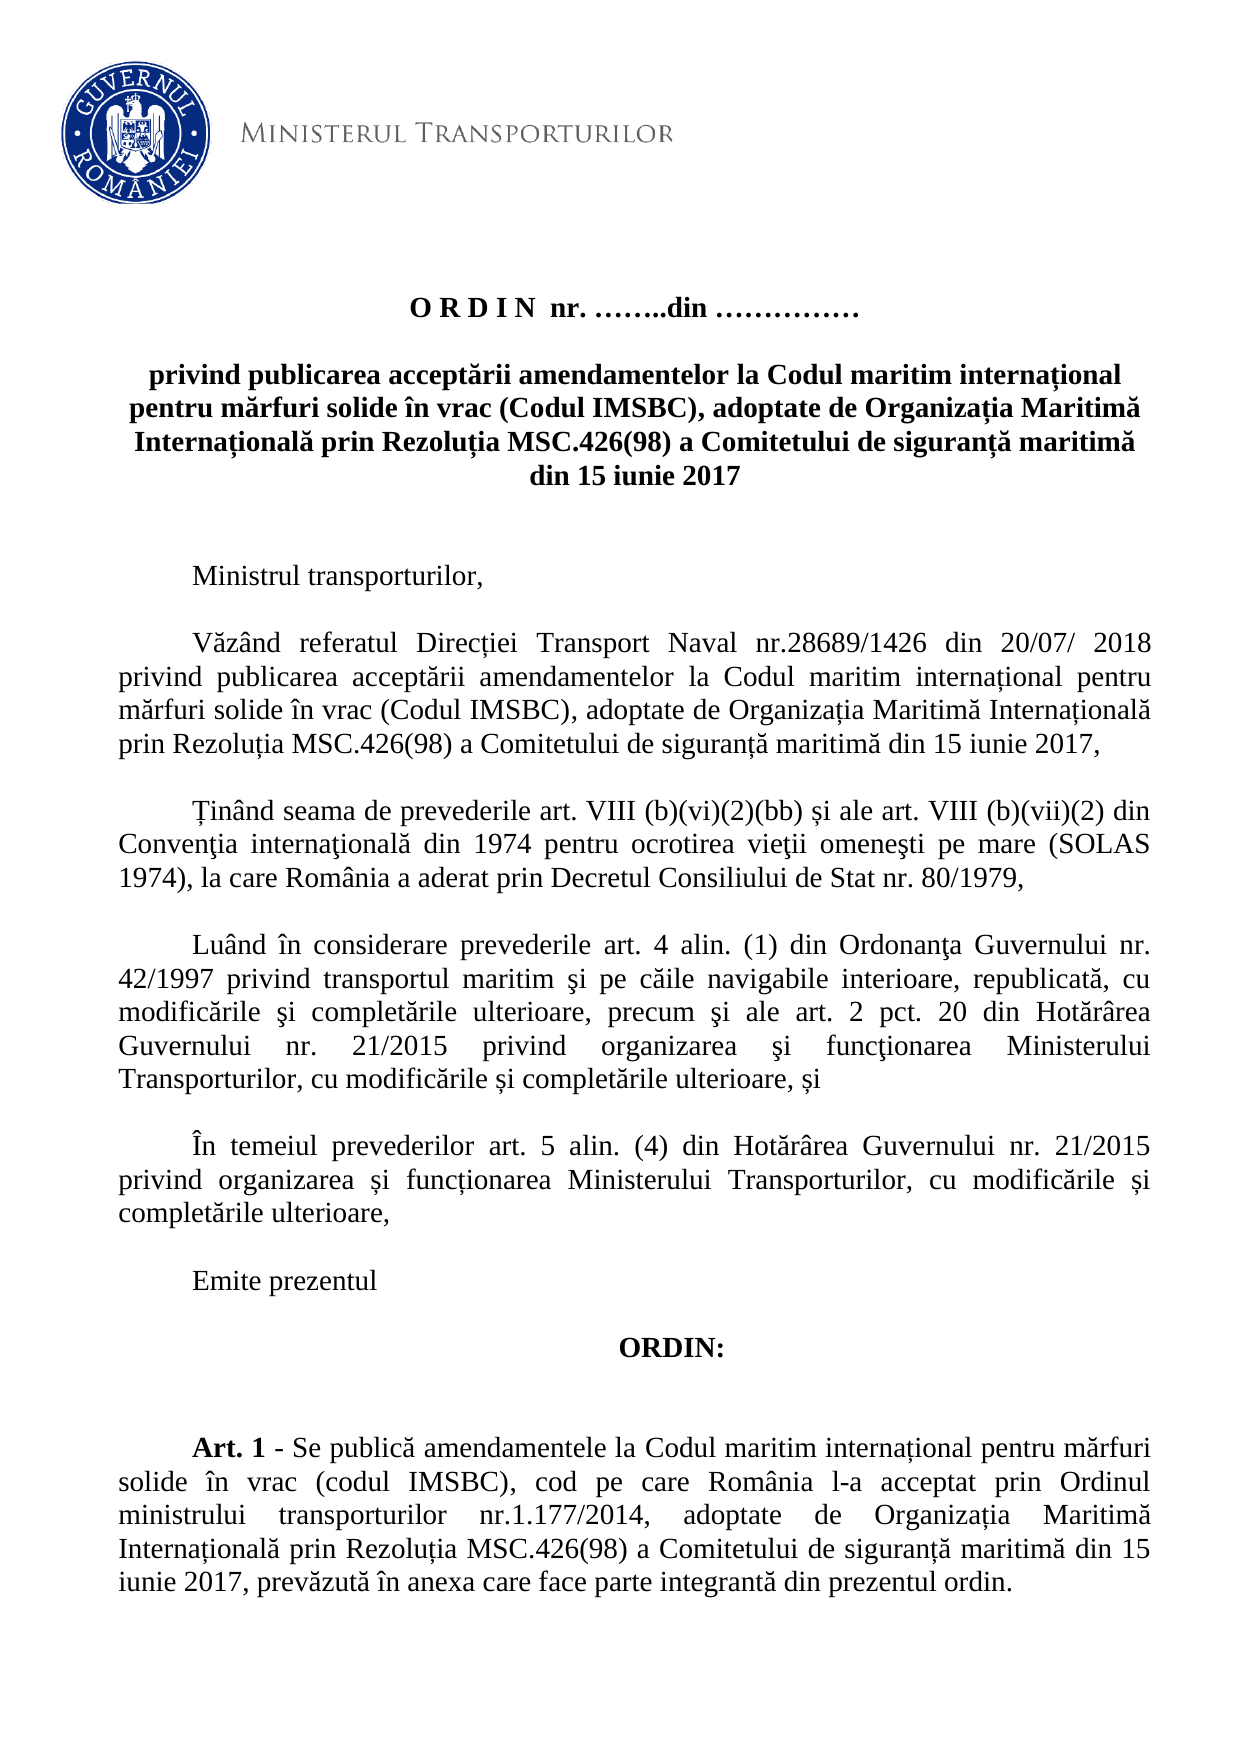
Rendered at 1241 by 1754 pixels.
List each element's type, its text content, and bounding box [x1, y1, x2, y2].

text ORDIN: [118, 1330, 1152, 1363]
text Emite prezentul [118, 1263, 1152, 1296]
text O R D I N nr. ……..din …………… [118, 290, 1152, 323]
text Ținând seama de prevederile art. VIII (b)(vi)(2)(bb) și ale art. VIII (b)(vii)(2) din Convenţia internaţională din 1974 pentru ocrotirea vieţii omeneşti pe mare (SOLAS 1974), la care România a aderat prin Decretul Consiliului de Stat nr. 80/1979, [118, 793, 1152, 894]
text privind publicarea acceptării amendamentelor la Codul maritim internațional pentru mărfuri solide în vrac (Codul IMSBC), adoptate de Organizația Maritimă Internațională prin Rezoluția MSC.426(98) a Comitetului de siguranță maritimă din 15 iunie 2017 [118, 357, 1152, 491]
text Luând în considerare prevederile art. 4 alin. (1) din Ordonanţa Guvernului nr. 42/1997 privind transportul maritim şi pe căile navigabile interioare, republicată, cu modificările şi completările ulterioare, precum şi ale art. 2 pct. 20 din Hotărârea Guvernului nr. 21/2015 privind organizarea şi funcţionarea Ministerului Transporturilor, cu modificările și completările ulterioare, și [118, 927, 1152, 1095]
picture [59, 59, 672, 204]
text Art. 1 - Se publică amendamentele la Codul maritim internațional pentru mărfuri solide în vrac (codul IMSBC), cod pe care România l-a acceptat prin Ordinul ministrului transporturilor nr.1.177/2014, adoptate de Organizația Maritimă Internațională prin Rezoluția MSC.426(98) a Comitetului de siguranță maritimă din 15 iunie 2017, prevăzută în anexa care face parte integrantă din prezentul ordin. [118, 1430, 1152, 1598]
text Ministrul transporturilor, [118, 558, 1152, 592]
text Văzând referatul Direcției Transport Naval nr.28689/1426 din 20/07/ 2018 privind publicarea acceptării amendamentelor la Codul maritim internațional pentru mărfuri solide în vrac (Codul IMSBC), adoptate de Organizația Maritimă Internațională prin Rezoluția MSC.426(98) a Comitetului de siguranță maritimă din 15 iunie 2017, [118, 625, 1152, 759]
text În temeiul prevederilor art. 5 alin. (4) din Hotărârea Guvernului nr. 21/2015 privind organizarea și funcționarea Ministerului Transporturilor, cu modificările și completările ulterioare, [118, 1128, 1152, 1229]
